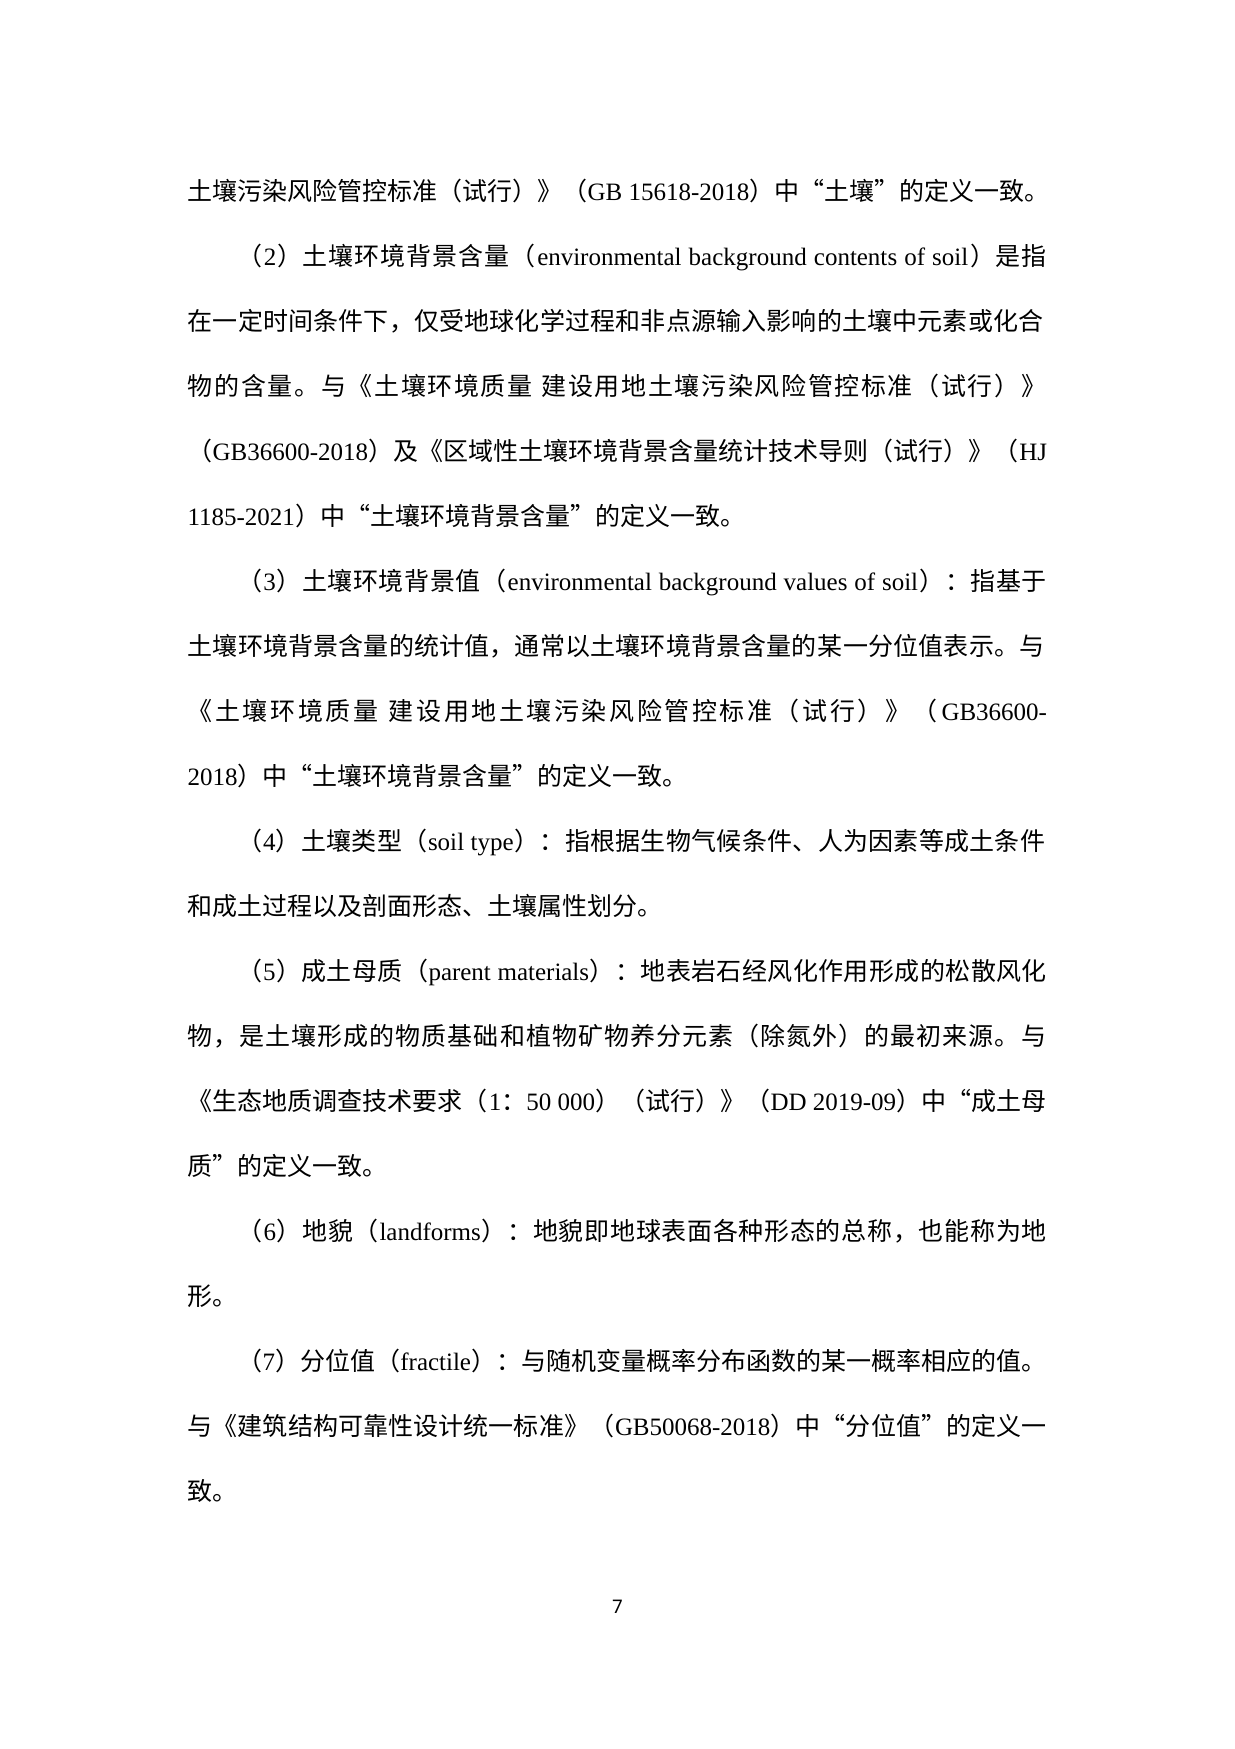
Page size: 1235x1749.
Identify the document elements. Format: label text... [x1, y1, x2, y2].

text （2）土壤环境背景含量（environmental background contents of soil）是指在一定时间条件下，仅受地球化学过程和非点源输入影响的土壤中元素或化合物的含量。与《土壤环境质量 建设用地土壤污染风险管控标准（试行）》（GB36600-2018）及《区域性土壤环境背景含量统计技术导则（试行）》（HJ 1185-2021）中“土壤环境背景含量”的定义一致。 [187, 222, 1047, 547]
text （3）土壤环境背景值（environmental background values of soil）：指基于土壤环境背景含量的统计值，通常以土壤环境背景含量的某一分位值表示。与《土壤环境质量 建设用地土壤污染风险管控标准（试行）》（GB36600-2018）中“土壤环境背景含量”的定义一致。 [187, 547, 1047, 807]
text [187, 157, 1047, 222]
text （5）成土母质（parent materials）：地表岩石经风化作用形成的松散风化物，是土壤形成的物质基础和植物矿物养分元素（除氮外）的最初来源。与《生态地质调查技术要求（1：50 000）（试行）》（DD 2019-09）中“成土母质”的定义一致。 [187, 937, 1047, 1197]
text （4）土壤类型（soil type）：指根据生物气候条件、人为因素等成土条件和成土过程以及剖面形态、土壤属性划分。 [187, 807, 1047, 937]
text （6）地貌（landforms）：地貌即地球表面各种形态的总称，也能称为地形。 [187, 1197, 1047, 1327]
text （7）分位值（fractile）：与随机变量概率分布函数的某一概率相应的值。与《建筑结构可靠性设计统一标准》（GB50068-2018）中“分位值”的定义一致。 [187, 1327, 1047, 1522]
